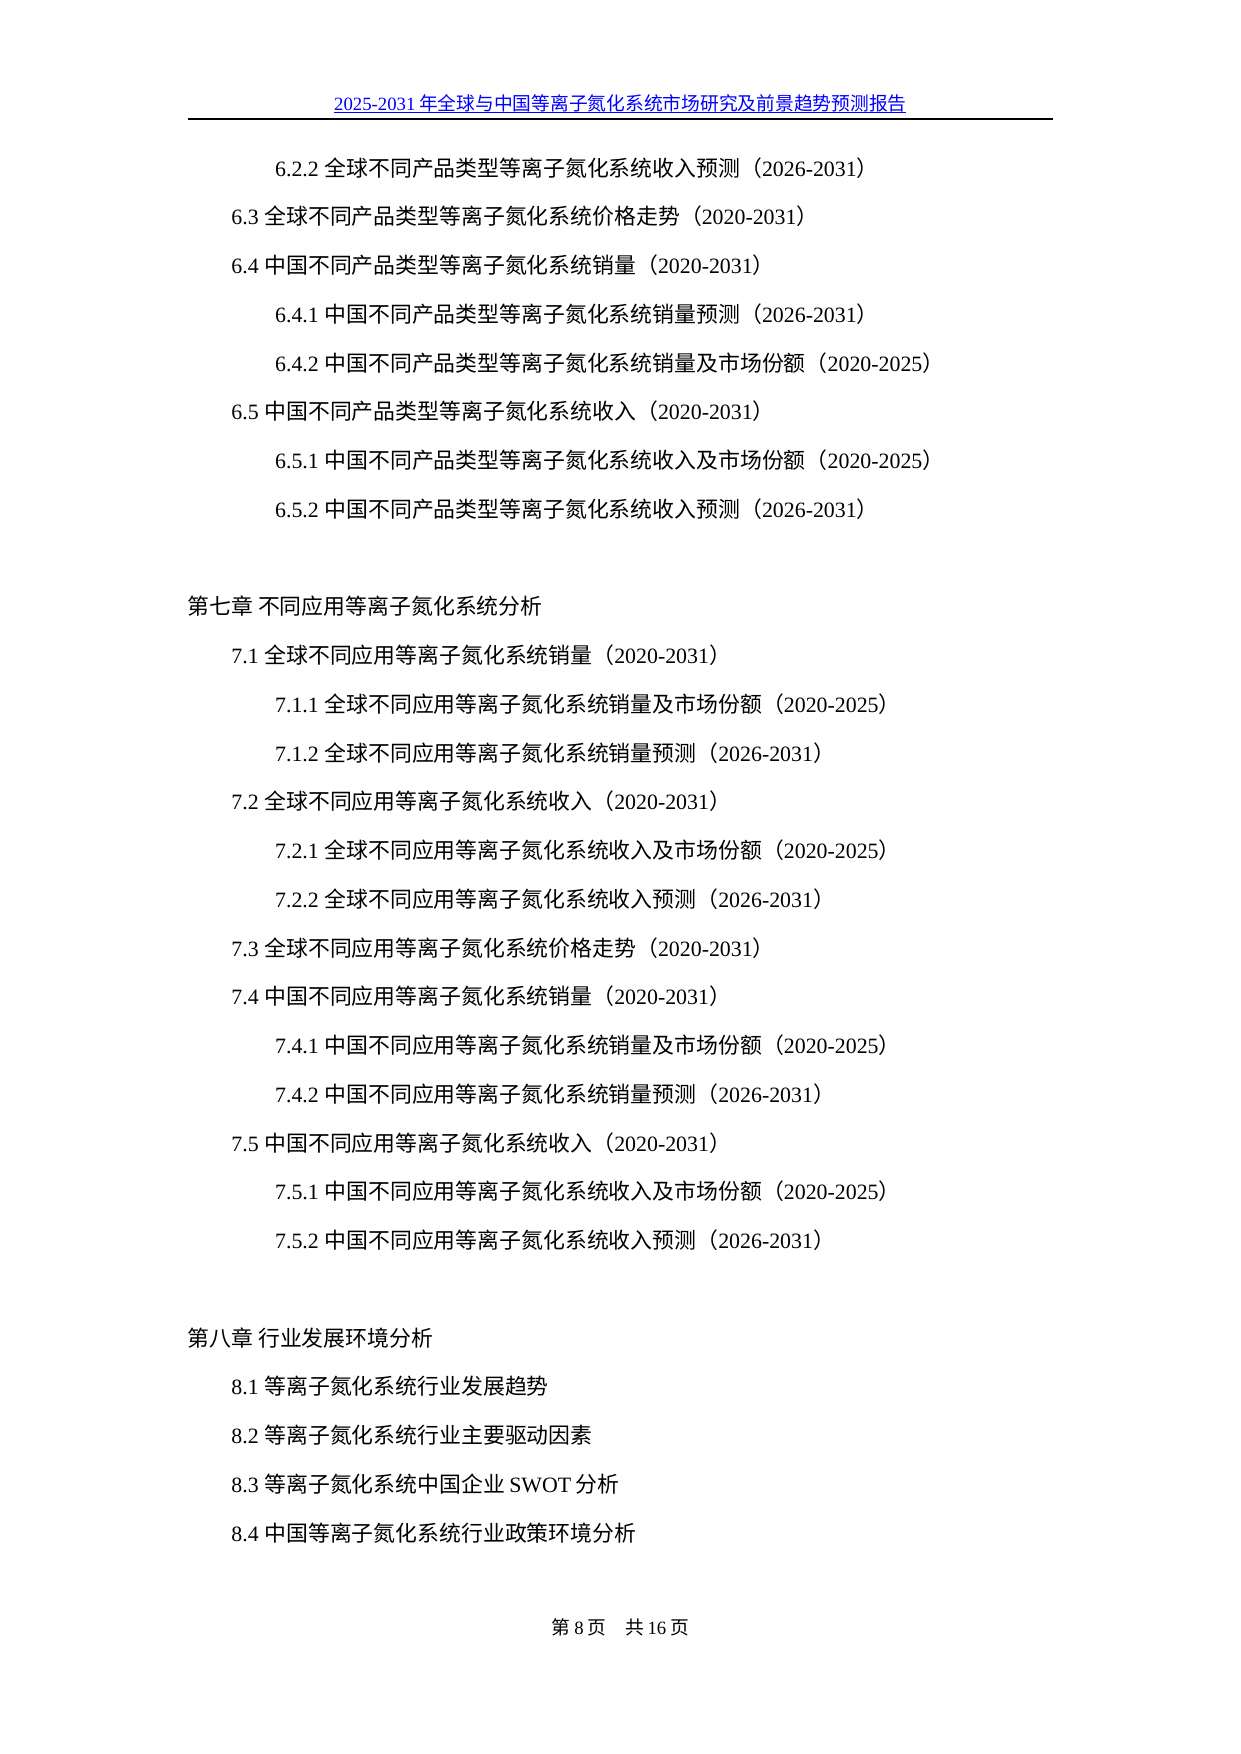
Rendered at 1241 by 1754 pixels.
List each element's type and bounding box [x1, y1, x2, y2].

text [187, 150, 1053, 1548]
